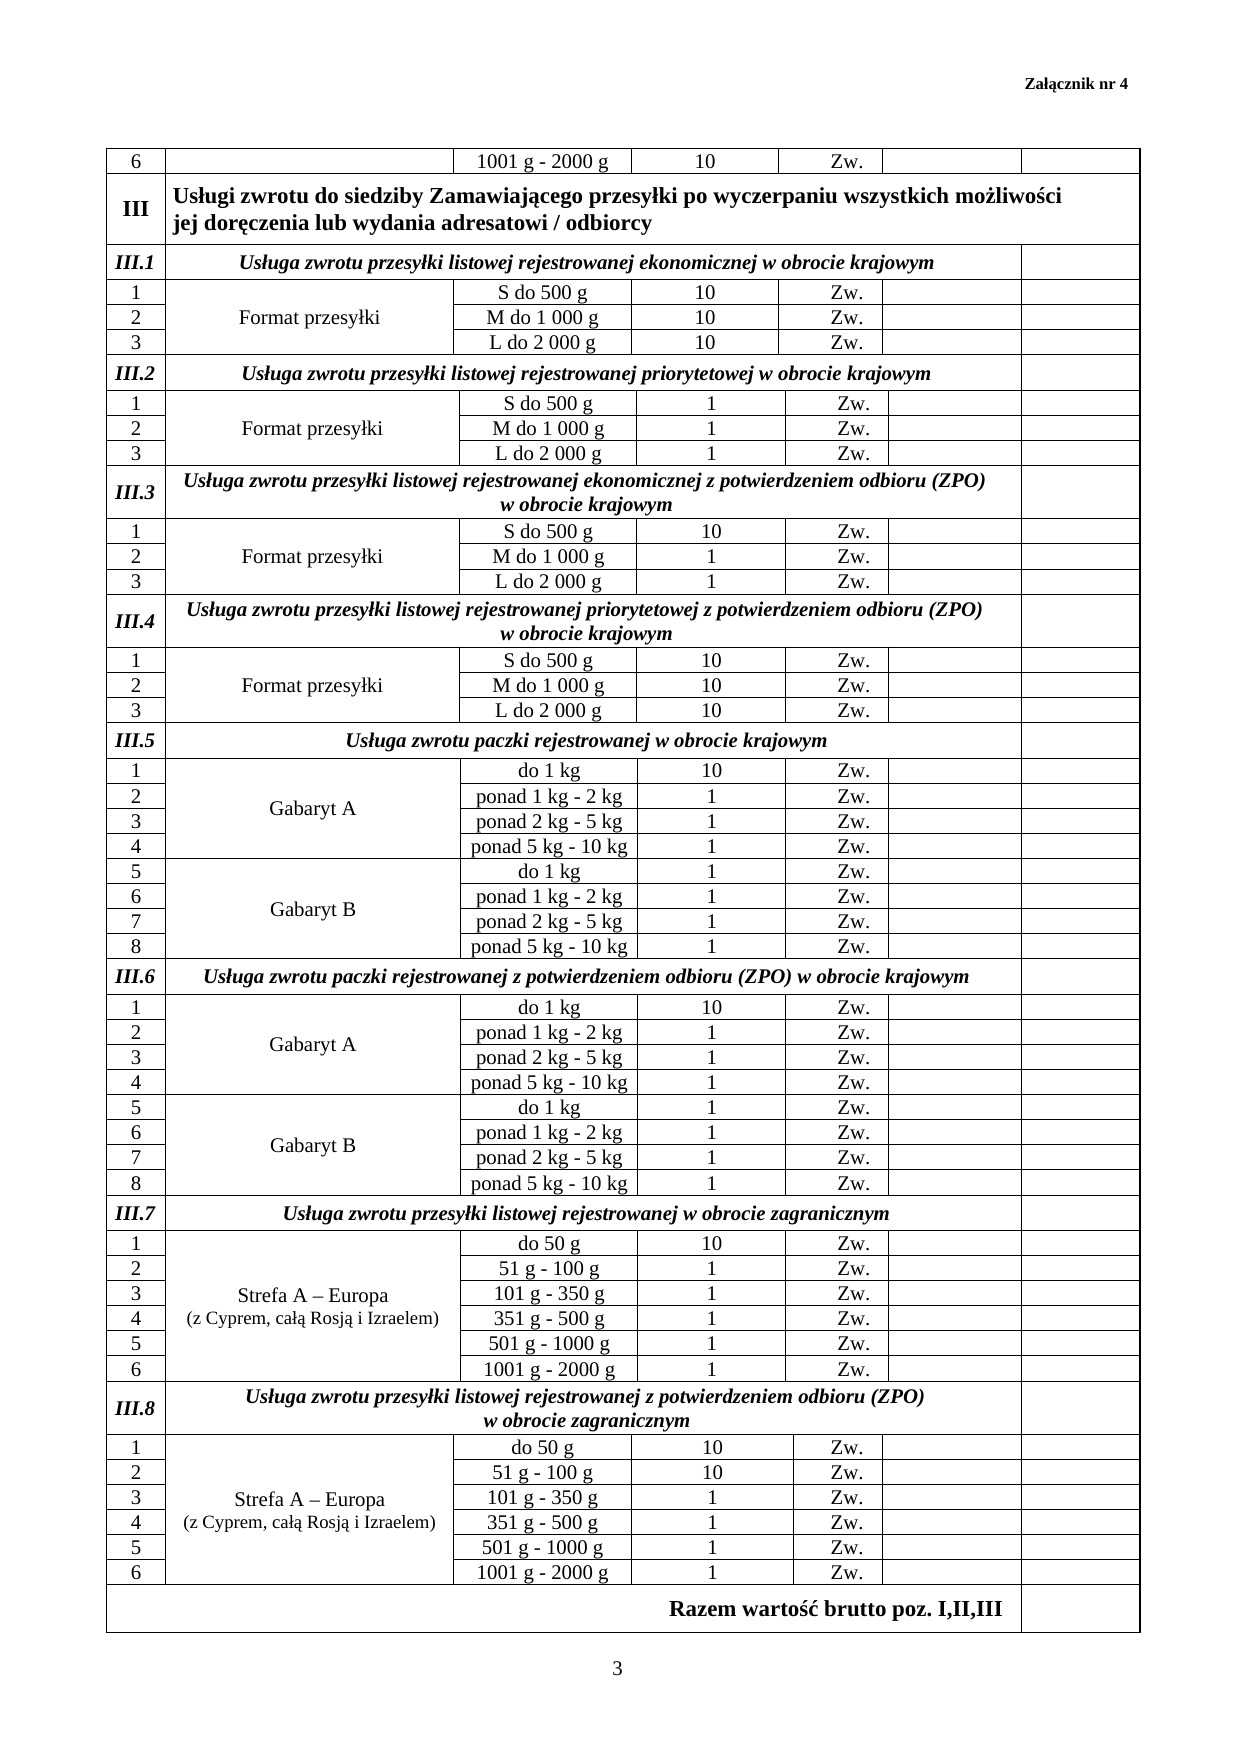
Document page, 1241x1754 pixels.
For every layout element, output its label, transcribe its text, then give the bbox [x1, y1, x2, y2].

table_cell [883, 1485, 1021, 1509]
table_cell 1 [638, 1281, 785, 1305]
table_cell [889, 1145, 1021, 1169]
table_cell 2 [107, 673, 165, 697]
table_cell ponad - [461, 1045, 637, 1069]
table_cell - [454, 1510, 631, 1534]
table_cell Zw. [786, 648, 888, 672]
table_cell [889, 1070, 1021, 1094]
table_cell Zw. [786, 759, 888, 782]
table_cell [1022, 1435, 1139, 1459]
table_cell M do [454, 305, 631, 329]
table_cell - [454, 1560, 631, 1584]
table_cell 6 [107, 149, 165, 173]
table_cell Zw. [786, 673, 888, 697]
table_cell 1 [638, 934, 785, 958]
table_cell Gabaryt A [166, 995, 460, 1094]
table_cell - [461, 1306, 637, 1330]
table_cell 1 [637, 570, 785, 593]
table_cell 1 [632, 1560, 793, 1584]
table_cell 6 [107, 1560, 165, 1584]
table_cell 1 [638, 859, 785, 883]
table_cell Format przesyłki [166, 280, 453, 354]
table_cell [889, 391, 1021, 415]
table_cell Strefa A – Europa (z Cyprem, całą Rosją i Izraelem) [166, 1231, 460, 1381]
table_cell [889, 519, 1021, 543]
table_cell Gabaryt A [166, 759, 460, 858]
table_cell Usługa zwrotu paczki rejestrowanej w obrocie krajowym [166, 723, 1021, 757]
table_cell 1 [107, 759, 165, 782]
table_cell III.1 [107, 245, 165, 279]
table_cell [889, 1231, 1021, 1255]
table_cell [889, 934, 1021, 958]
table_cell ponad - [461, 1120, 637, 1144]
table_cell 10 [632, 330, 778, 354]
table_cell 1 [107, 519, 165, 543]
table_cell [1022, 519, 1139, 543]
table_cell [1022, 1045, 1139, 1069]
table_cell Gabaryt B [166, 859, 460, 958]
table_cell - [454, 1535, 631, 1559]
table_cell 10 [637, 519, 785, 543]
table_cell [883, 280, 1021, 304]
table_cell do [461, 1095, 637, 1119]
table_cell 3 [107, 1485, 165, 1509]
table_cell [889, 1120, 1021, 1144]
table_cell 10 [632, 1435, 793, 1459]
table_cell ponad - [461, 884, 637, 908]
table_cell Usługa zwrotu przesyłki listowej rejestrowanej z potwierdzeniem odbioru (ZPO) w obrocie zagranicznym [166, 1382, 1021, 1434]
table_cell Zw. [786, 1231, 888, 1255]
table_cell Zw. [794, 1560, 882, 1584]
table_cell [889, 698, 1021, 722]
table_cell 5 [107, 1095, 165, 1119]
table_cell L do [460, 698, 636, 722]
table_cell 10 [637, 648, 785, 672]
table_cell [1022, 1020, 1139, 1044]
table_cell 3 [107, 1045, 165, 1069]
table_cell 10 [638, 995, 785, 1019]
table_cell Usługa zwrotu paczki rejestrowanej z potwierdzeniem odbioru (ZPO) w obrocie krajowym [166, 959, 1021, 994]
table_cell [883, 1435, 1021, 1459]
table_cell 1 [638, 1145, 785, 1169]
table_cell 1 [638, 1095, 785, 1119]
table_cell [889, 673, 1021, 697]
table_cell S do 500 g [460, 519, 636, 543]
table_cell 1 [107, 1231, 165, 1255]
table_cell Zw. [786, 1145, 888, 1169]
table_cell [889, 648, 1021, 672]
table_cell [883, 330, 1021, 354]
table_cell [1022, 544, 1139, 568]
table_cell ponad - [461, 834, 637, 858]
table_cell [1022, 909, 1139, 933]
table_cell S do 500 g [454, 280, 631, 304]
table_cell Zw. [786, 441, 888, 465]
table_cell Format przesyłki [166, 648, 459, 722]
table_cell - [454, 149, 631, 173]
table_cell Zw. [786, 1070, 888, 1094]
table_cell [889, 1095, 1021, 1119]
table_cell [889, 441, 1021, 465]
table_cell [1022, 1256, 1139, 1280]
table_cell [889, 1281, 1021, 1305]
table_cell 10 [632, 280, 778, 304]
table_cell [1022, 595, 1139, 647]
table_cell [1022, 1196, 1139, 1230]
table_cell [889, 1306, 1021, 1330]
table_cell [883, 149, 1021, 173]
table_cell Zw. [779, 305, 882, 329]
table_cell [1022, 1095, 1139, 1119]
table_cell 1 [632, 1485, 793, 1509]
table_cell ponad - [461, 1070, 637, 1094]
table_cell 1 [632, 1510, 793, 1534]
table_cell [889, 416, 1021, 440]
table_cell [889, 1020, 1021, 1044]
table_cell [1022, 934, 1139, 958]
table_cell 1 [107, 1435, 165, 1459]
table_cell Zw. [786, 909, 888, 933]
table_cell [889, 884, 1021, 908]
table_cell Zw. [779, 330, 882, 354]
table_cell 2 [107, 416, 165, 440]
table_cell 4 [107, 834, 165, 858]
table_cell 1 [637, 544, 785, 568]
table_cell S do 500 g [460, 648, 636, 672]
table_cell do [461, 1231, 637, 1255]
table_cell 2 [107, 305, 165, 329]
table_cell [1022, 759, 1139, 782]
table_cell Zw. [786, 995, 888, 1019]
table_cell 3 [107, 441, 165, 465]
table_cell Zw. [794, 1535, 882, 1559]
table_cell Gabaryt B [166, 1095, 460, 1194]
table_cell Zw. [786, 1120, 888, 1144]
table_cell 1 [107, 648, 165, 672]
table_cell [1022, 1382, 1139, 1434]
table_cell [1022, 570, 1139, 593]
table_cell Zw. [786, 544, 888, 568]
table_cell [889, 995, 1021, 1019]
table_cell Usługa zwrotu przesyłki listowej rejestrowanej priorytetowej z potwierdzeniem odbioru (ZPO) w obrocie krajowym [166, 595, 1021, 647]
table_cell 2 [107, 1020, 165, 1044]
table_cell [883, 1460, 1021, 1484]
table_cell Zw. [786, 698, 888, 722]
table_cell Zw. [786, 1095, 888, 1119]
table_cell [1022, 1331, 1139, 1355]
table_cell 2 [107, 1460, 165, 1484]
table_cell 1 [638, 784, 785, 808]
table_cell 1 [638, 909, 785, 933]
table_cell [1022, 673, 1139, 697]
table_cell 7 [107, 1145, 165, 1169]
table_cell 1 [638, 809, 785, 833]
table_cell 2 [107, 1256, 165, 1280]
table_cell 6 [107, 1356, 165, 1381]
table_cell 1 [107, 280, 165, 304]
table_cell 3 [107, 330, 165, 354]
table_cell 1 [637, 391, 785, 415]
table_cell ponad - [461, 1020, 637, 1044]
table_cell [889, 859, 1021, 883]
table_cell [1022, 466, 1139, 518]
table_cell ponad - [461, 1170, 637, 1194]
table_cell [889, 570, 1021, 593]
table_cell Zw. [794, 1435, 882, 1459]
table_cell Zw. [786, 570, 888, 593]
table_cell L do [454, 330, 631, 354]
table_cell Zw. [786, 859, 888, 883]
table_cell 6 [107, 884, 165, 908]
table_cell [1022, 1560, 1139, 1584]
table_cell Zw. [786, 416, 888, 440]
table_cell - [454, 1485, 631, 1509]
table_cell do [461, 859, 637, 883]
table_cell [1022, 1281, 1139, 1305]
table_cell do [461, 995, 637, 1019]
table_cell Strefa A – Europa (z Cyprem, całą Rosją i Izraelem) [166, 1435, 453, 1584]
table_cell [1022, 280, 1139, 304]
table_cell M do [460, 416, 636, 440]
table_cell [1022, 1231, 1139, 1255]
table_cell Usługa zwrotu przesyłki listowej rejestrowanej ekonomicznej z potwierdzeniem odbioru (ZPO) w obrocie krajowym [166, 466, 1021, 518]
table_cell [889, 1331, 1021, 1355]
table_cell Zw. [786, 784, 888, 808]
table_cell [1022, 1120, 1139, 1144]
table_cell L do [460, 441, 636, 465]
table_cell [889, 784, 1021, 808]
table_cell 10 [632, 305, 778, 329]
table_cell [1022, 1070, 1139, 1094]
table_cell do [461, 759, 637, 782]
table_cell [883, 1510, 1021, 1534]
table_cell [1022, 809, 1139, 833]
table_cell III.4 [107, 595, 165, 647]
table_cell Zw. [786, 519, 888, 543]
table_cell M do [460, 673, 636, 697]
table_cell III.8 [107, 1382, 165, 1434]
table_cell 4 [107, 1306, 165, 1330]
table_cell [889, 1045, 1021, 1069]
table_cell 5 [107, 1535, 165, 1559]
table_cell [1022, 698, 1139, 722]
table_cell Zw. [794, 1460, 882, 1484]
table_cell [1022, 245, 1139, 279]
table_cell Usługa zwrotu przesyłki listowej rejestrowanej priorytetowej w obrocie krajowym [166, 355, 1021, 390]
table_cell [1022, 1510, 1139, 1534]
table_cell - [461, 1331, 637, 1355]
table_cell Zw. [779, 280, 882, 304]
table_cell 1 [638, 1170, 785, 1194]
table_cell 3 [107, 698, 165, 722]
table_cell Zw. [786, 809, 888, 833]
table_cell 10 [632, 149, 778, 173]
table_cell Format przesyłki [166, 519, 459, 593]
table_cell [1022, 1485, 1139, 1509]
table_cell 2 [107, 544, 165, 568]
table_cell [1022, 648, 1139, 672]
table_cell Razem wartość brutto poz. I,II,III [107, 1585, 1021, 1632]
table_cell [883, 1535, 1021, 1559]
table_cell 1 [638, 1070, 785, 1094]
table_cell 10 [638, 759, 785, 782]
table_cell L do [460, 570, 636, 593]
table_cell 8 [107, 934, 165, 958]
table_cell 3 [107, 809, 165, 833]
table_cell 10 [637, 673, 785, 697]
table_cell III [107, 174, 165, 244]
table_cell [1022, 1170, 1139, 1194]
table_cell [889, 1356, 1021, 1381]
table_cell III.5 [107, 723, 165, 757]
table_cell 10 [638, 1231, 785, 1255]
table_cell 10 [632, 1460, 793, 1484]
table_cell [889, 1256, 1021, 1280]
table_cell [1022, 416, 1139, 440]
table_cell [1022, 391, 1139, 415]
table_cell 1 [107, 995, 165, 1019]
table_cell 1 [638, 834, 785, 858]
table_cell 4 [107, 1510, 165, 1534]
table_cell 6 [107, 1120, 165, 1144]
table_cell Zw. [786, 391, 888, 415]
table_cell 1 [638, 1045, 785, 1069]
table_cell 2 [107, 784, 165, 808]
table_cell 1 [638, 1256, 785, 1280]
table_cell Zw. [786, 1306, 888, 1330]
table_cell Zw. [794, 1510, 882, 1534]
table_cell 5 [107, 859, 165, 883]
table_cell 8 [107, 1170, 165, 1194]
table_cell Zw. [786, 834, 888, 858]
table_cell [1022, 1535, 1139, 1559]
table_cell - [461, 1256, 637, 1280]
table_cell 3 [107, 1281, 165, 1305]
table_cell 10 [637, 698, 785, 722]
table_cell Zw. [794, 1485, 882, 1509]
table_cell [1022, 305, 1139, 329]
table_cell - [461, 1281, 637, 1305]
table_cell 1 [638, 1306, 785, 1330]
table_cell do [454, 1435, 631, 1459]
table_cell [1022, 723, 1139, 757]
table_cell [1022, 149, 1139, 173]
table_cell Zw. [786, 1331, 888, 1355]
table_cell III.3 [107, 466, 165, 518]
table_cell [1022, 959, 1139, 994]
table_cell [1022, 995, 1139, 1019]
table_cell 7 [107, 909, 165, 933]
table_cell Format przesyłki [166, 391, 459, 465]
table_cell Usługi zwrotu do siedziby Zamawiającego przesyłki po wyczerpaniu wszystkich możliwości jej doręczenia lub wydania adresatowi / odbiorcy [166, 174, 1139, 244]
table_cell ponad - [461, 1145, 637, 1169]
table_cell [1022, 834, 1139, 858]
table_cell Zw. [786, 1356, 888, 1381]
table_cell [1022, 330, 1139, 354]
table_cell [1022, 1145, 1139, 1169]
table_cell 1 [632, 1535, 793, 1559]
table_cell Zw. [786, 884, 888, 908]
table_cell [1022, 355, 1139, 390]
table_cell - [461, 1356, 637, 1381]
table_cell - [454, 1460, 631, 1484]
table_cell 5 [107, 1331, 165, 1355]
table_cell Zw. [786, 1045, 888, 1069]
table_cell Usługa zwrotu przesyłki listowej rejestrowanej w obrocie zagranicznym [166, 1196, 1021, 1230]
table_cell 1 [638, 1331, 785, 1355]
table_cell [1022, 784, 1139, 808]
table_cell [889, 909, 1021, 933]
table_cell Zw. [779, 149, 882, 173]
table_cell 1 [638, 884, 785, 908]
table_cell Zw. [786, 1170, 888, 1194]
table_cell ponad - [461, 934, 637, 958]
table_cell Zw. [786, 1281, 888, 1305]
table_cell III.6 [107, 959, 165, 994]
table_cell [1022, 441, 1139, 465]
table_cell [889, 834, 1021, 858]
table_cell [883, 305, 1021, 329]
table_cell Zw. [786, 934, 888, 958]
table_cell [889, 1170, 1021, 1194]
table_cell [1022, 884, 1139, 908]
table_cell [883, 1560, 1021, 1584]
table_cell [1022, 1306, 1139, 1330]
table_cell Zw. [786, 1020, 888, 1044]
table_cell [1022, 1460, 1139, 1484]
table_cell 1 [638, 1356, 785, 1381]
table_cell 1 [638, 1020, 785, 1044]
table_cell [1022, 859, 1139, 883]
table_cell III.7 [107, 1196, 165, 1230]
table_cell 1 [107, 391, 165, 415]
table_cell [889, 809, 1021, 833]
table_cell [1022, 1356, 1139, 1381]
table_cell ponad - [461, 909, 637, 933]
table_cell 1 [637, 441, 785, 465]
table_cell 1 [638, 1120, 785, 1144]
table_cell 4 [107, 1070, 165, 1094]
table_cell [889, 759, 1021, 782]
table_cell [1022, 1585, 1139, 1632]
table_cell ponad - [461, 784, 637, 808]
table_cell 1 [637, 416, 785, 440]
table_cell ponad - [461, 809, 637, 833]
table_cell III.2 [107, 355, 165, 390]
table_cell M do [460, 544, 636, 568]
table_cell S do 500 g [460, 391, 636, 415]
table_cell Zw. [786, 1256, 888, 1280]
table_cell [889, 544, 1021, 568]
table_cell 3 [107, 570, 165, 593]
table_cell Usługa zwrotu przesyłki listowej rejestrowanej ekonomicznej w obrocie krajowym [166, 245, 1021, 279]
